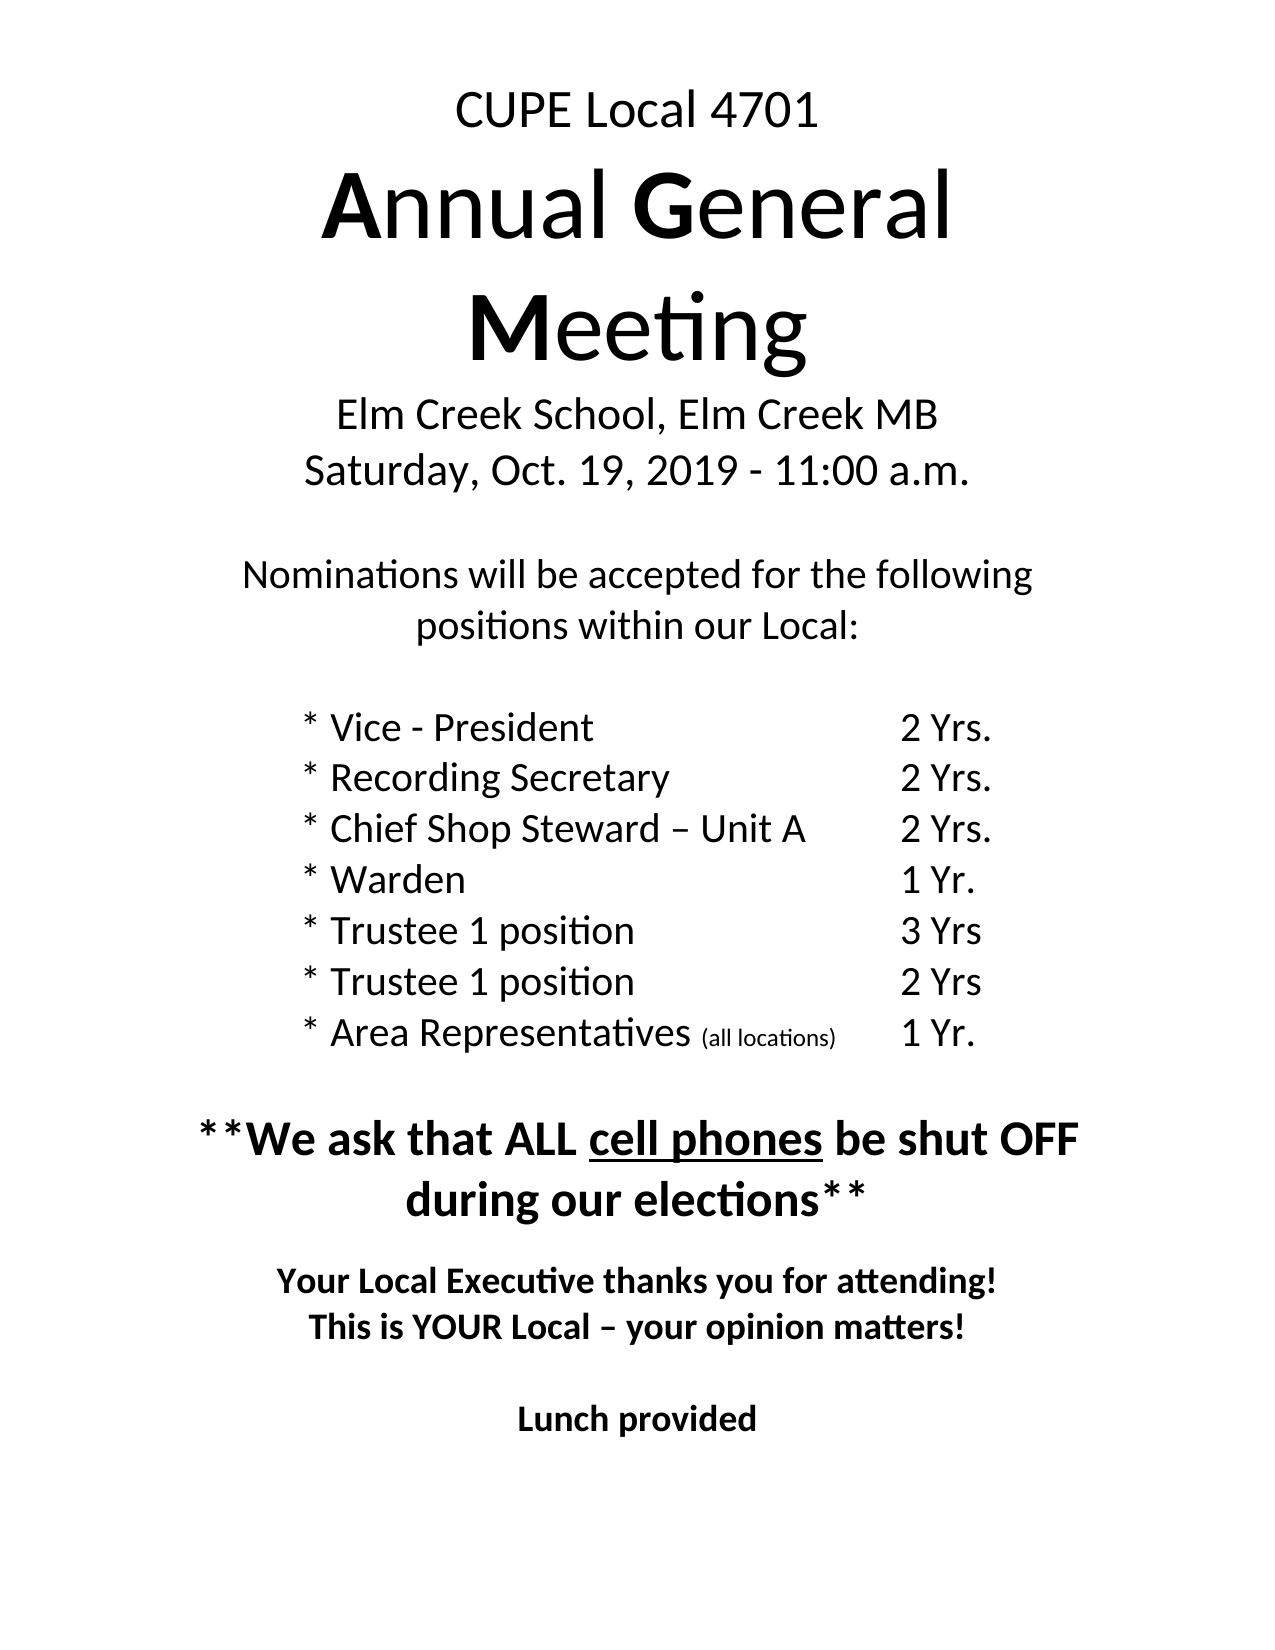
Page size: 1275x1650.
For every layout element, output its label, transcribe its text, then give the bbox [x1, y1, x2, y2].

text This is YOUR Local – your opinion matters! [150, 1303, 1125, 1349]
text Your Local Executive thanks you for attending! [150, 1257, 1125, 1303]
text Saturday, Oct. 19, 2019 - 11:00 a.m. [150, 441, 1125, 497]
text Annual General Meeting [150, 141, 1125, 385]
text * Warden 1 Yr. [150, 853, 1125, 904]
text Elm Creek School, Elm Creek MB [150, 385, 1125, 441]
text * Vice - President 2 Yrs. [150, 701, 1125, 751]
text CUPE Local 4701 [150, 75, 1125, 141]
text * Area Representatives (all locations) 1 Yr. [150, 1006, 1125, 1056]
text Lunch provided [150, 1395, 1125, 1441]
text * Recording Secretary 2 Yrs. [150, 751, 1125, 802]
text * Trustee 1 position 3 Yrs [150, 904, 1125, 955]
text Nominations will be accepted for the following [150, 548, 1125, 599]
text **We ask that ALL cell phones be shut OFF during our elections** [150, 1107, 1125, 1229]
text * Trustee 1 position 2 Yrs [150, 955, 1125, 1006]
text positions within our Local: [150, 599, 1125, 650]
text * Chief Shop Steward – Unit A 2 Yrs. [150, 802, 1125, 853]
